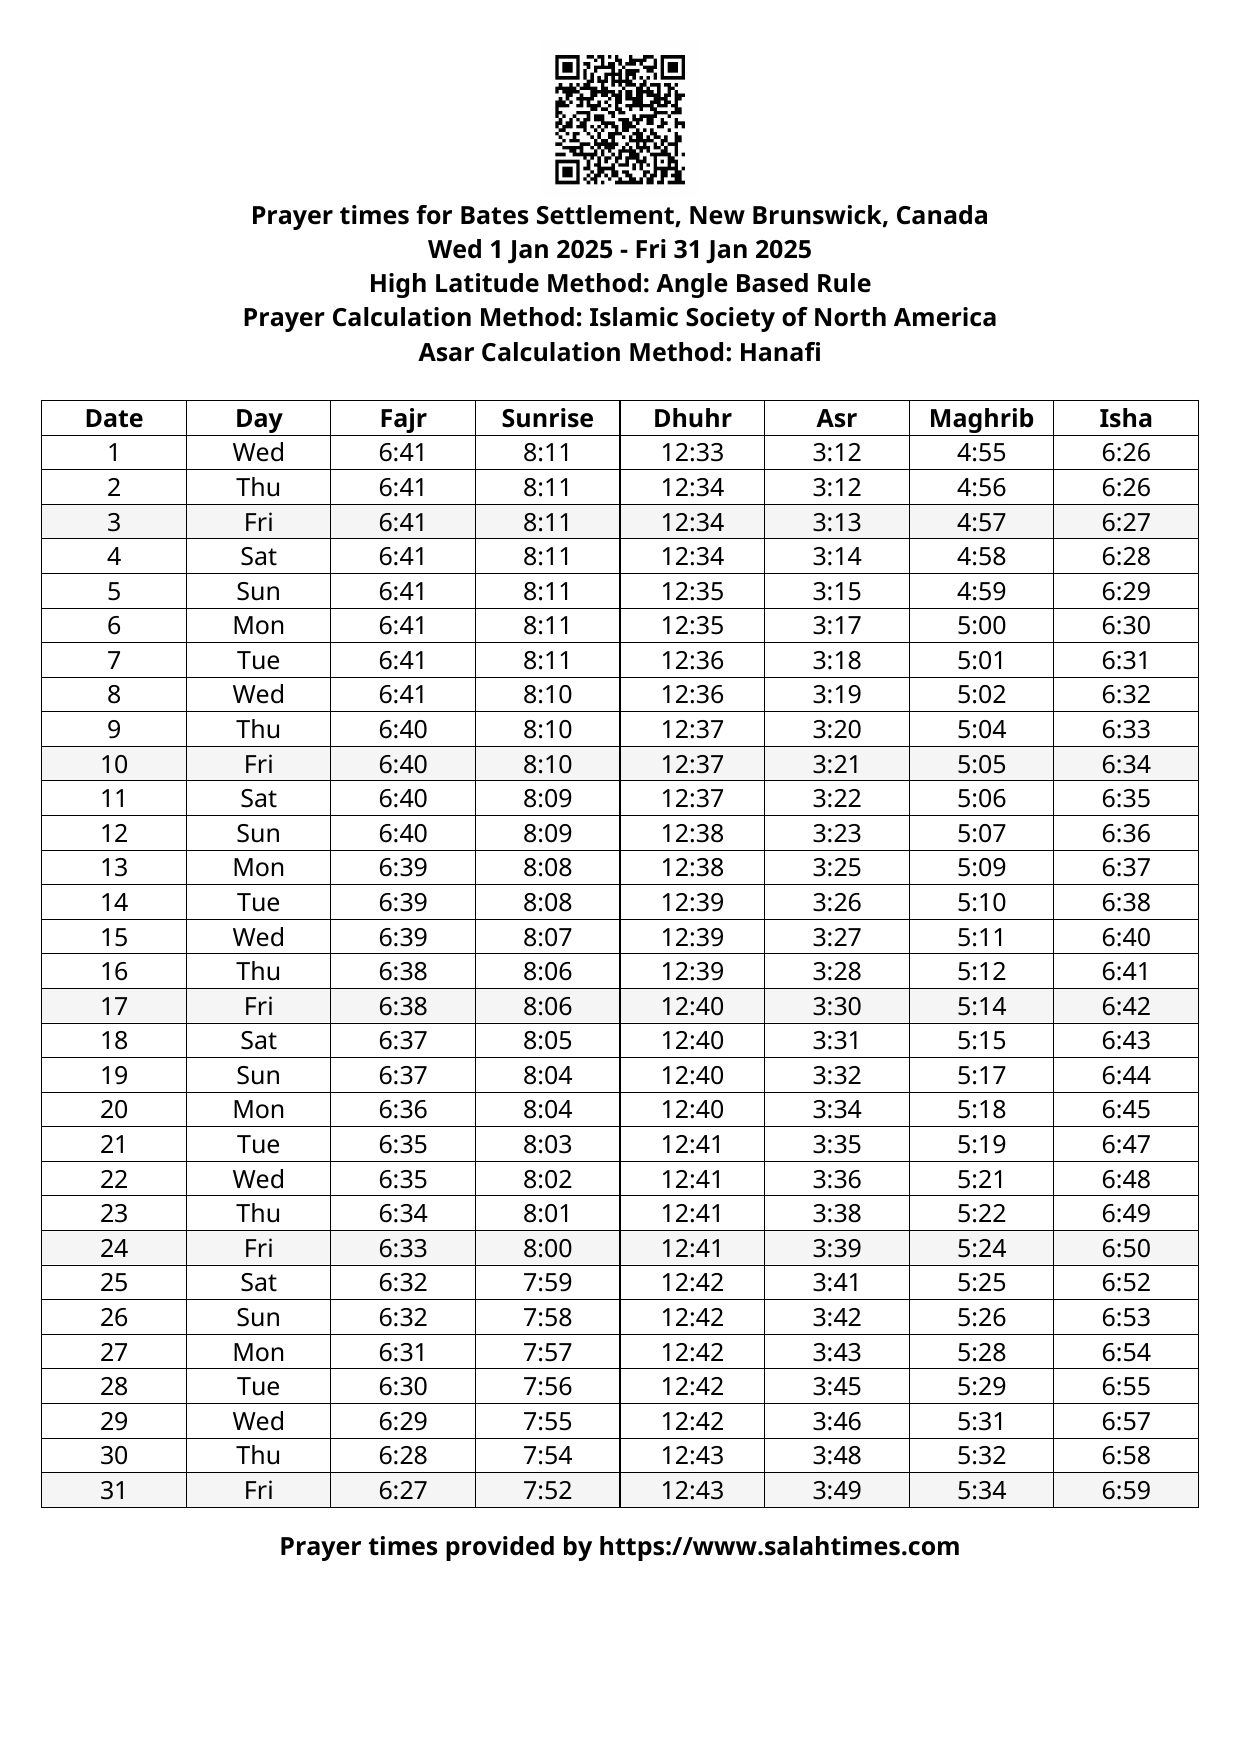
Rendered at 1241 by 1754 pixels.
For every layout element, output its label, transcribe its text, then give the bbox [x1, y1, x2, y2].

table_cell 5:09 [910, 851, 1053, 884]
table_cell 3:32 [765, 1058, 909, 1092]
table_cell 4:59 [910, 574, 1053, 607]
table_cell 5:10 [910, 885, 1053, 919]
table_cell 6:41 [331, 505, 475, 538]
table_cell Sat [187, 539, 330, 573]
table_cell 6:43 [1054, 1024, 1198, 1057]
table_cell 6:40 [331, 712, 475, 746]
table_cell 8:04 [476, 1093, 619, 1126]
table_cell 30 [42, 1439, 186, 1472]
table_cell 12:38 [621, 851, 764, 884]
table_cell 8:07 [476, 920, 619, 953]
table_cell 12:34 [621, 470, 764, 504]
table_cell 6:59 [1054, 1473, 1198, 1507]
table_cell 3:38 [765, 1196, 909, 1230]
table_cell 12:37 [621, 781, 764, 815]
table_cell 8:09 [476, 816, 619, 849]
table_cell Sun [187, 574, 330, 607]
table_cell 3:19 [765, 678, 909, 711]
table_cell 8:08 [476, 885, 619, 919]
table_cell 6:45 [1054, 1093, 1198, 1126]
table_cell 12:40 [621, 1058, 764, 1092]
table_cell 31 [42, 1473, 186, 1507]
table_header Day [187, 401, 330, 434]
table_cell 6:30 [1054, 609, 1198, 642]
table_cell Tue [187, 643, 330, 677]
table_cell 5:32 [910, 1439, 1053, 1472]
table_cell 3:12 [765, 470, 909, 504]
table_cell 6:27 [331, 1473, 475, 1507]
table_cell 27 [42, 1335, 186, 1368]
table_cell 6:36 [331, 1093, 475, 1126]
table_cell 6:57 [1054, 1404, 1198, 1437]
table_cell 1 [42, 436, 186, 469]
table_cell 5 [42, 574, 186, 607]
table_cell Wed [187, 1162, 330, 1195]
table_cell 6:31 [331, 1335, 475, 1368]
table_cell 3:30 [765, 989, 909, 1022]
table_cell Fri [187, 1231, 330, 1264]
table_cell 12:41 [621, 1162, 764, 1195]
table_cell 6:39 [331, 851, 475, 884]
table_cell Mon [187, 609, 330, 642]
table_cell 5:07 [910, 816, 1053, 849]
table_cell 5:24 [910, 1231, 1053, 1264]
table_cell 6:47 [1054, 1127, 1198, 1161]
table_cell 5:00 [910, 609, 1053, 642]
table_cell 5:17 [910, 1058, 1053, 1092]
table_cell 26 [42, 1300, 186, 1334]
text Prayer times for Bates Settlement, New Brunswick, Canada [42, 198, 1198, 232]
table_cell 4:58 [910, 539, 1053, 573]
table_cell 5:31 [910, 1404, 1053, 1437]
table_cell Wed [187, 678, 330, 711]
table_cell 6:40 [331, 816, 475, 849]
table_cell 10 [42, 747, 186, 780]
table_cell 8:11 [476, 609, 619, 642]
table_cell Wed [187, 1404, 330, 1437]
table_cell 17 [42, 989, 186, 1022]
table_header Sunrise [476, 401, 619, 434]
table_cell 12:37 [621, 747, 764, 780]
table_cell 6:40 [331, 781, 475, 815]
table_cell 6:38 [331, 989, 475, 1022]
table_header Date [42, 401, 186, 434]
table_cell 6:32 [331, 1266, 475, 1299]
table_cell 6:41 [331, 678, 475, 711]
table_cell 12:33 [621, 436, 764, 469]
table_cell 12:42 [621, 1369, 764, 1403]
table_cell 12:35 [621, 574, 764, 607]
table_cell 6:40 [331, 747, 475, 780]
table_cell 6:41 [331, 643, 475, 677]
table_cell 7:57 [476, 1335, 619, 1368]
table_cell 3:18 [765, 643, 909, 677]
table_cell 8:08 [476, 851, 619, 884]
table_cell 12:35 [621, 609, 764, 642]
table_cell Mon [187, 851, 330, 884]
table_cell 20 [42, 1093, 186, 1126]
table_cell 6:55 [1054, 1369, 1198, 1403]
table_cell 5:28 [910, 1335, 1053, 1368]
table_cell 5:25 [910, 1266, 1053, 1299]
table_cell Sat [187, 1024, 330, 1057]
table_cell Sun [187, 816, 330, 849]
table_cell Thu [187, 1439, 330, 1472]
table_cell Thu [187, 1196, 330, 1230]
text Prayer Calculation Method: Islamic Society of North America [42, 300, 1198, 334]
table_cell 8:01 [476, 1196, 619, 1230]
table_cell 6:36 [1054, 816, 1198, 849]
table_cell 12:40 [621, 1024, 764, 1057]
table_cell 6:35 [331, 1127, 475, 1161]
table_cell Fri [187, 989, 330, 1022]
table_cell 3:17 [765, 609, 909, 642]
table_cell Fri [187, 505, 330, 538]
table_cell Mon [187, 1093, 330, 1126]
table_cell 3:41 [765, 1266, 909, 1299]
table_cell 3:23 [765, 816, 909, 849]
table_cell Mon [187, 1335, 330, 1368]
table_cell 8:11 [476, 539, 619, 573]
table_cell 8:11 [476, 470, 619, 504]
table_cell 6:26 [1054, 436, 1198, 469]
table_cell 5:12 [910, 954, 1053, 988]
table_cell 5:21 [910, 1162, 1053, 1195]
table_cell 3:49 [765, 1473, 909, 1507]
table_cell 7:59 [476, 1266, 619, 1299]
table_cell 4:56 [910, 470, 1053, 504]
table_cell 18 [42, 1024, 186, 1057]
table_cell 8 [42, 678, 186, 711]
table_cell 6:41 [331, 574, 475, 607]
table_cell 3 [42, 505, 186, 538]
table_cell 3:35 [765, 1127, 909, 1161]
table_cell 6:40 [1054, 920, 1198, 953]
table_cell 8:02 [476, 1162, 619, 1195]
table_cell 6:37 [331, 1024, 475, 1057]
table_cell 11 [42, 781, 186, 815]
table_cell 5:19 [910, 1127, 1053, 1161]
table_cell 3:22 [765, 781, 909, 815]
text High Latitude Method: Angle Based Rule [42, 266, 1198, 300]
table_cell 9 [42, 712, 186, 746]
table_cell 5:22 [910, 1196, 1053, 1230]
table_cell 12:42 [621, 1300, 764, 1334]
table_cell 12:41 [621, 1196, 764, 1230]
table_cell 6:39 [331, 920, 475, 953]
table_cell 5:34 [910, 1473, 1053, 1507]
table_cell Tue [187, 1127, 330, 1161]
table_cell 5:29 [910, 1369, 1053, 1403]
table_cell 12:39 [621, 920, 764, 953]
table_cell 4:55 [910, 436, 1053, 469]
table_cell 3:27 [765, 920, 909, 953]
table_cell 6:41 [331, 436, 475, 469]
table_cell Thu [187, 712, 330, 746]
table_cell 8:00 [476, 1231, 619, 1264]
table_cell 6:32 [1054, 678, 1198, 711]
table_cell 4 [42, 539, 186, 573]
table_cell Sat [187, 1266, 330, 1299]
table_cell Fri [187, 1473, 330, 1507]
table_cell 3:28 [765, 954, 909, 988]
table_cell 5:15 [910, 1024, 1053, 1057]
table_cell 5:01 [910, 643, 1053, 677]
table_cell Thu [187, 470, 330, 504]
table_cell 6:41 [331, 609, 475, 642]
table_cell Tue [187, 1369, 330, 1403]
table_cell 6:28 [1054, 539, 1198, 573]
table_cell 6:52 [1054, 1266, 1198, 1299]
table_cell 6:41 [331, 539, 475, 573]
table_cell 5:11 [910, 920, 1053, 953]
table_cell 3:20 [765, 712, 909, 746]
table_cell 6:42 [1054, 989, 1198, 1022]
table_cell Fri [187, 747, 330, 780]
text Wed 1 Jan 2025 - Fri 31 Jan 2025 [42, 232, 1198, 266]
table_cell 5:05 [910, 747, 1053, 780]
table_cell 8:11 [476, 643, 619, 677]
table_cell 12:39 [621, 954, 764, 988]
table_cell 3:48 [765, 1439, 909, 1472]
table_cell 12:34 [621, 539, 764, 573]
table_cell 12:41 [621, 1127, 764, 1161]
text Asar Calculation Method: Hanafi [42, 334, 1198, 368]
table_cell 23 [42, 1196, 186, 1230]
table_cell 5:04 [910, 712, 1053, 746]
table_cell 12:43 [621, 1473, 764, 1507]
table_cell 5:26 [910, 1300, 1053, 1334]
table_cell 6:44 [1054, 1058, 1198, 1092]
text Prayer times provided by https://www.salahtimes.com [42, 1528, 1198, 1563]
table_cell 12:42 [621, 1404, 764, 1437]
table_cell 8:11 [476, 574, 619, 607]
table_cell 3:39 [765, 1231, 909, 1264]
table_cell 3:13 [765, 505, 909, 538]
table_cell 6:53 [1054, 1300, 1198, 1334]
table_cell Thu [187, 954, 330, 988]
table_cell 28 [42, 1369, 186, 1403]
table_cell Wed [187, 920, 330, 953]
table_cell 6 [42, 609, 186, 642]
table_cell 3:15 [765, 574, 909, 607]
table_cell 8:10 [476, 747, 619, 780]
table_cell 6:32 [331, 1300, 475, 1334]
table_cell 22 [42, 1162, 186, 1195]
table_cell Wed [187, 436, 330, 469]
table_cell 6:58 [1054, 1439, 1198, 1472]
table_cell 8:10 [476, 678, 619, 711]
table_cell 8:09 [476, 781, 619, 815]
table_cell 7:55 [476, 1404, 619, 1437]
table_cell 16 [42, 954, 186, 988]
table_cell 6:33 [1054, 712, 1198, 746]
table_header Maghrib [910, 401, 1053, 434]
table_cell 6:54 [1054, 1335, 1198, 1368]
table_cell 29 [42, 1404, 186, 1437]
table_cell 5:06 [910, 781, 1053, 815]
table_cell 6:34 [1054, 747, 1198, 780]
table_cell 6:30 [331, 1369, 475, 1403]
table_cell 6:38 [331, 954, 475, 988]
table_cell 6:37 [331, 1058, 475, 1092]
table_header Dhuhr [621, 401, 764, 434]
table_cell 12:43 [621, 1439, 764, 1472]
table_cell 6:37 [1054, 851, 1198, 884]
table_cell 8:03 [476, 1127, 619, 1161]
table_cell 3:21 [765, 747, 909, 780]
table_cell 3:34 [765, 1093, 909, 1126]
table_cell Sun [187, 1300, 330, 1334]
table_cell 6:28 [331, 1439, 475, 1472]
table_cell 5:14 [910, 989, 1053, 1022]
table_cell 19 [42, 1058, 186, 1092]
table_cell 6:27 [1054, 505, 1198, 538]
table_cell 8:04 [476, 1058, 619, 1092]
table_cell 7 [42, 643, 186, 677]
table_cell 8:11 [476, 436, 619, 469]
table_cell 6:31 [1054, 643, 1198, 677]
table_cell 6:50 [1054, 1231, 1198, 1264]
table_header Fajr [331, 401, 475, 434]
table_cell 12:39 [621, 885, 764, 919]
table_header Isha [1054, 401, 1198, 434]
table_cell 4:57 [910, 505, 1053, 538]
table_cell 2 [42, 470, 186, 504]
table_cell 13 [42, 851, 186, 884]
table_cell 24 [42, 1231, 186, 1264]
table_cell 14 [42, 885, 186, 919]
table_cell 12:40 [621, 989, 764, 1022]
table_cell 6:35 [1054, 781, 1198, 815]
table_cell 3:26 [765, 885, 909, 919]
table_cell 8:06 [476, 954, 619, 988]
table_cell Sat [187, 781, 330, 815]
table_cell 8:11 [476, 505, 619, 538]
table_cell 7:58 [476, 1300, 619, 1334]
table_cell 6:26 [1054, 470, 1198, 504]
table_cell 3:36 [765, 1162, 909, 1195]
table_cell 8:06 [476, 989, 619, 1022]
table_cell 21 [42, 1127, 186, 1161]
table_cell 12:36 [621, 643, 764, 677]
table_cell 7:52 [476, 1473, 619, 1507]
table_cell 12:36 [621, 678, 764, 711]
table_cell 3:43 [765, 1335, 909, 1368]
table_cell 6:49 [1054, 1196, 1198, 1230]
table_cell 6:48 [1054, 1162, 1198, 1195]
table_cell 8:10 [476, 712, 619, 746]
table_cell 6:29 [1054, 574, 1198, 607]
table_cell 8:05 [476, 1024, 619, 1057]
table_cell 6:35 [331, 1162, 475, 1195]
table_cell 6:41 [1054, 954, 1198, 988]
table_cell 12:37 [621, 712, 764, 746]
table_cell 6:34 [331, 1196, 475, 1230]
table_cell 6:29 [331, 1404, 475, 1437]
table_cell 6:39 [331, 885, 475, 919]
table_cell 12:38 [621, 816, 764, 849]
table_cell Tue [187, 885, 330, 919]
table_cell 5:18 [910, 1093, 1053, 1126]
table_cell 3:12 [765, 436, 909, 469]
table_cell 5:02 [910, 678, 1053, 711]
picture [542, 41, 699, 198]
table_header Asr [765, 401, 909, 434]
table_cell 25 [42, 1266, 186, 1299]
table_cell Sun [187, 1058, 330, 1092]
table_cell 7:54 [476, 1439, 619, 1472]
table_cell 6:33 [331, 1231, 475, 1264]
table_cell 3:25 [765, 851, 909, 884]
table_cell 12:40 [621, 1093, 764, 1126]
table_cell 3:45 [765, 1369, 909, 1403]
table_cell 15 [42, 920, 186, 953]
table_cell 12:42 [621, 1335, 764, 1368]
table_cell 3:46 [765, 1404, 909, 1437]
table_cell 3:42 [765, 1300, 909, 1334]
table_cell 3:14 [765, 539, 909, 573]
table_cell 12:42 [621, 1266, 764, 1299]
table_cell 3:31 [765, 1024, 909, 1057]
table_cell 12:34 [621, 505, 764, 538]
table_cell 12 [42, 816, 186, 849]
table_cell 12:41 [621, 1231, 764, 1264]
table_cell 6:38 [1054, 885, 1198, 919]
table_cell 6:41 [331, 470, 475, 504]
table_cell 7:56 [476, 1369, 619, 1403]
